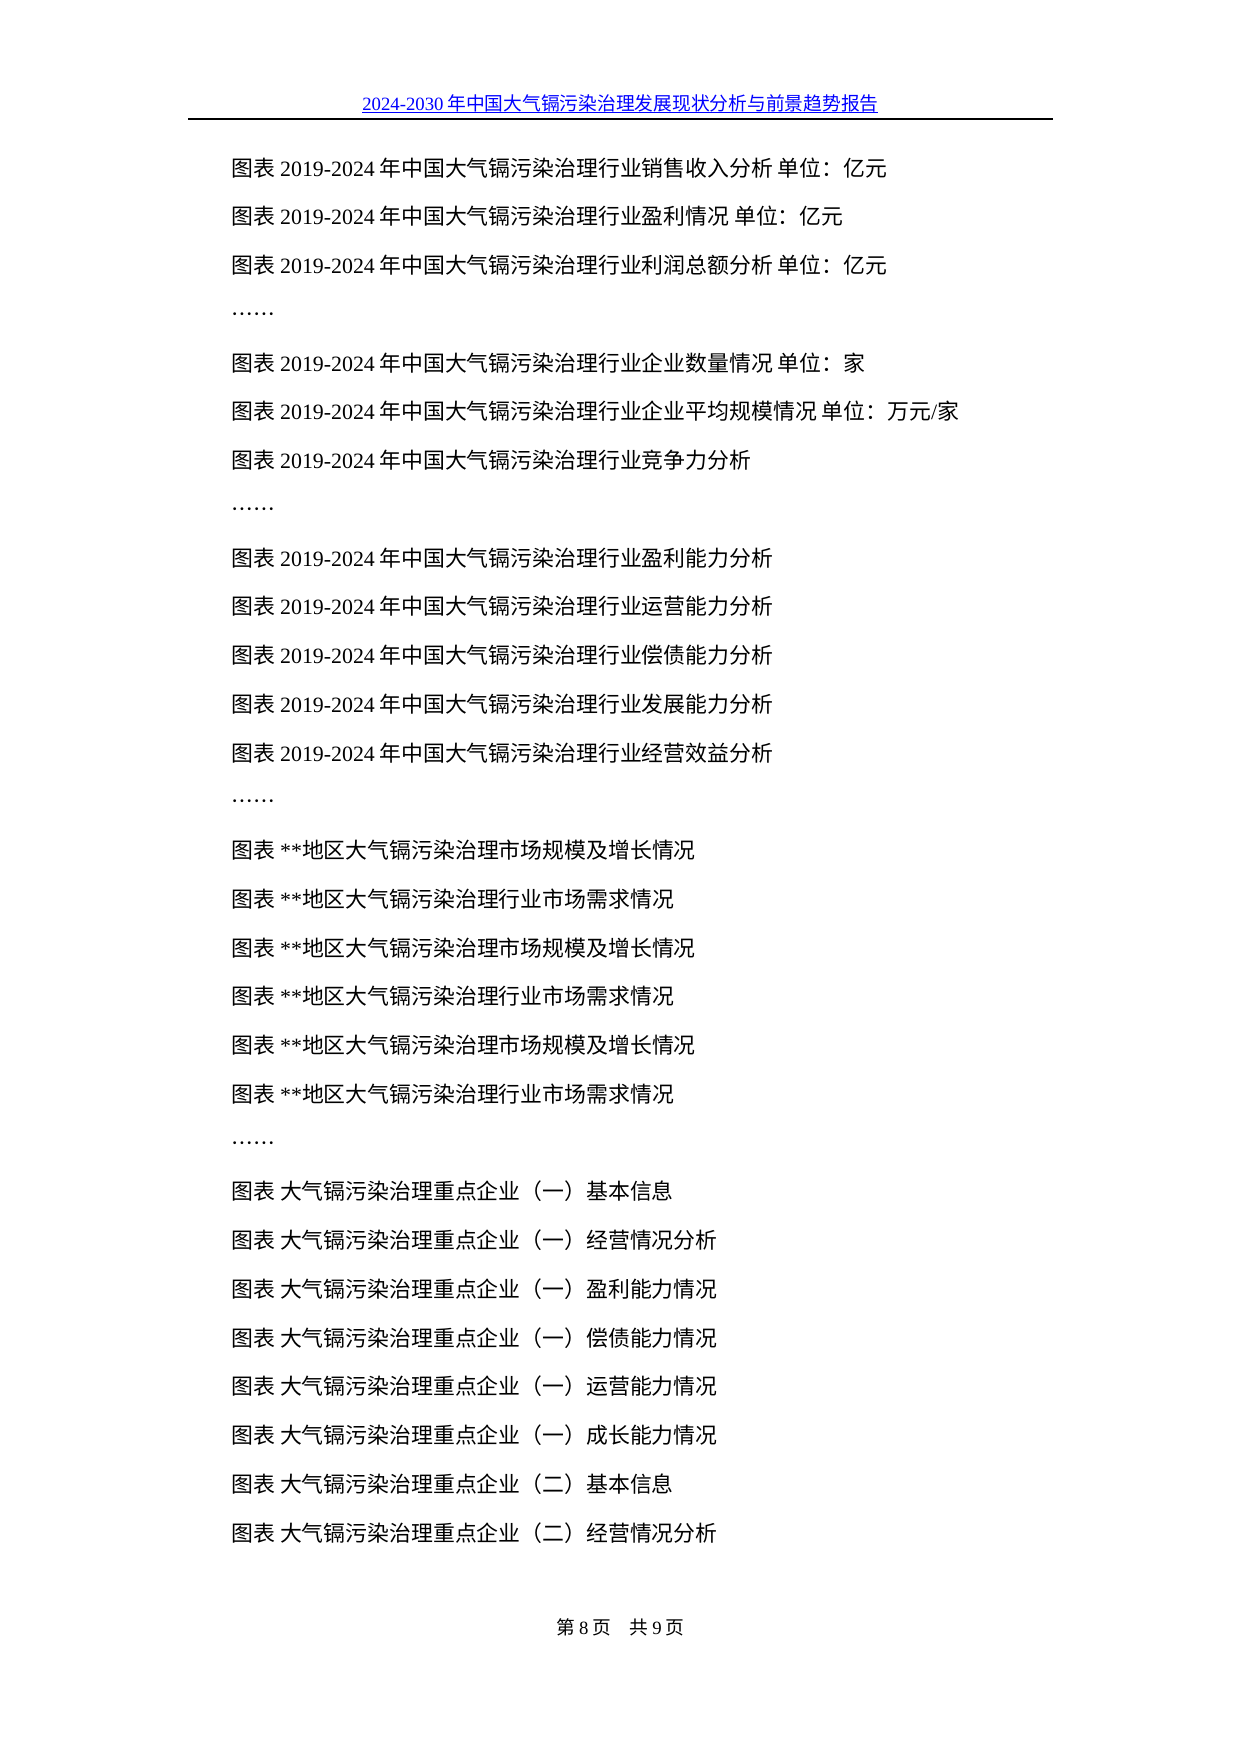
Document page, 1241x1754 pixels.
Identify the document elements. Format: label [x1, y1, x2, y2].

text [187, 150, 1053, 1548]
